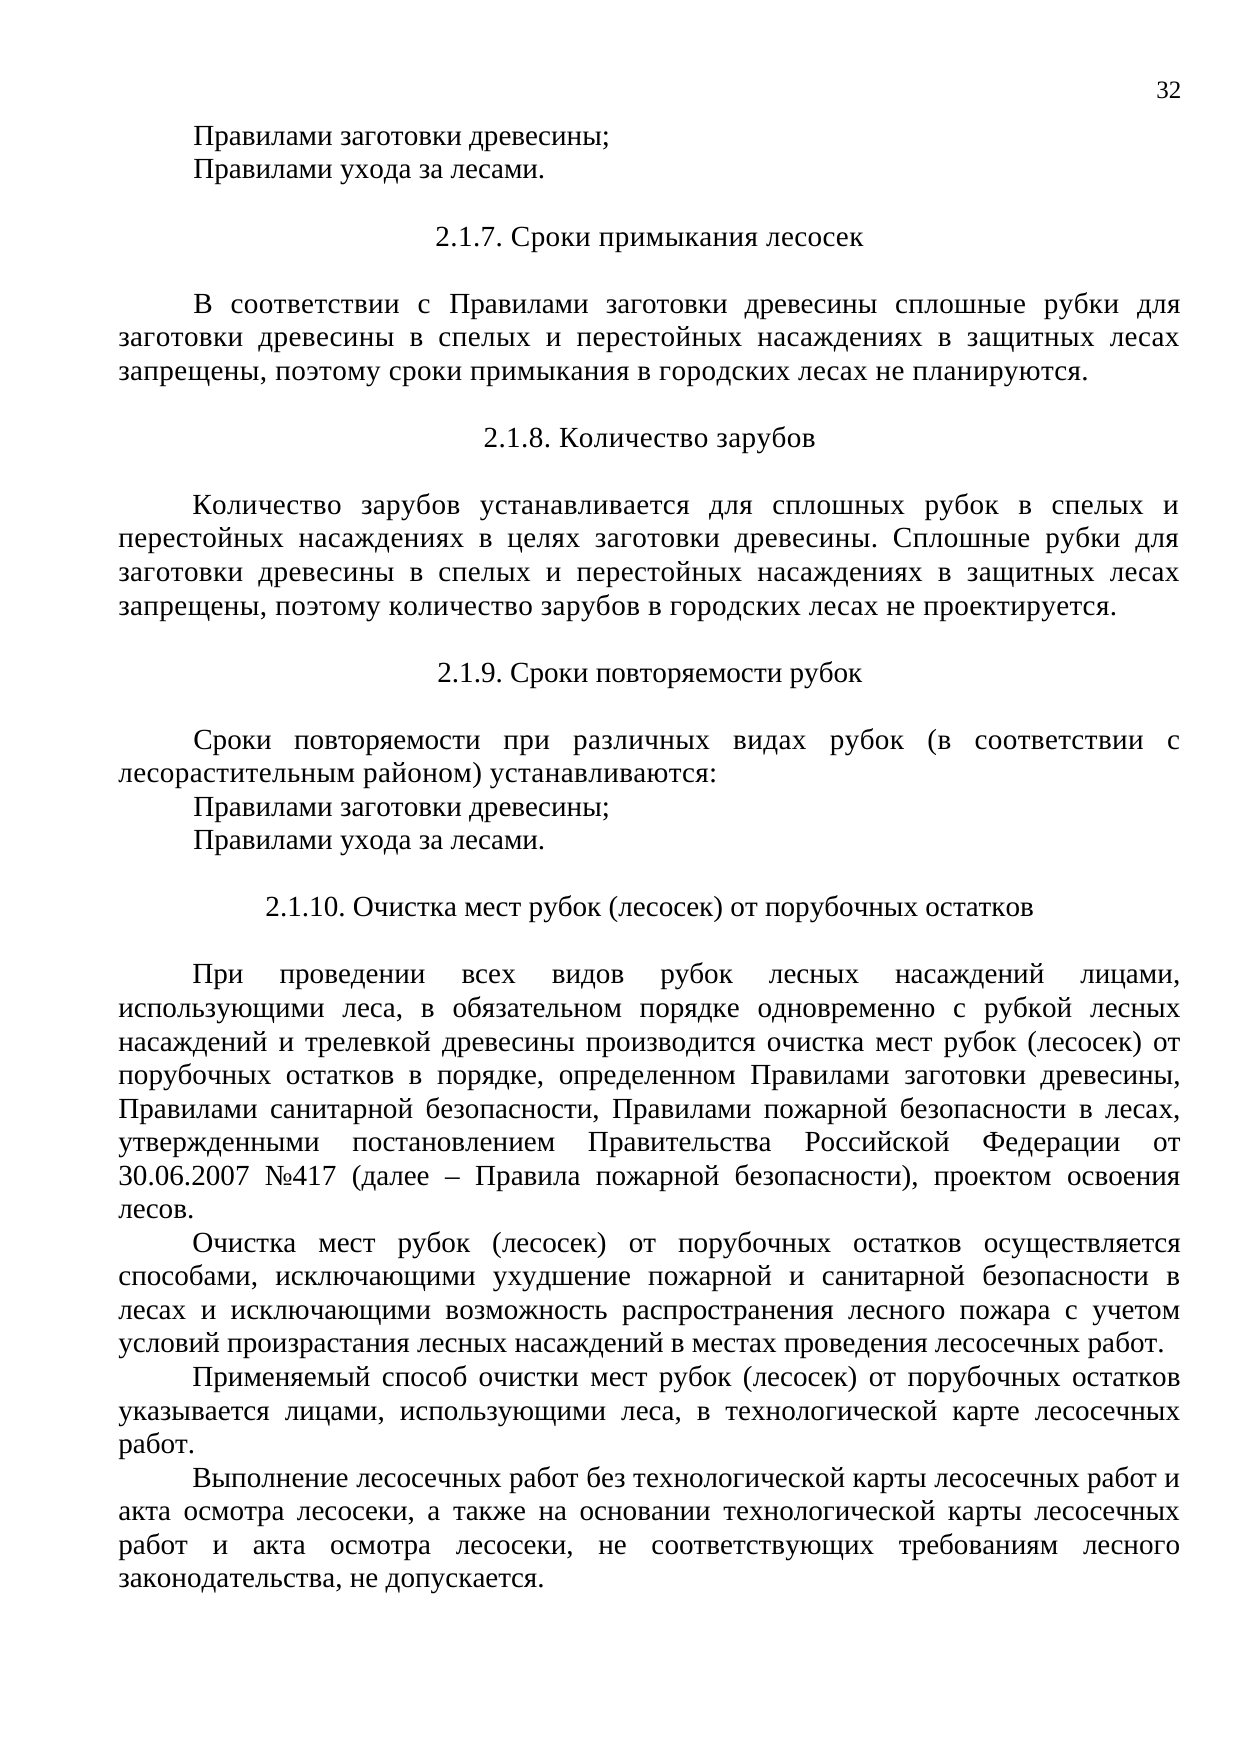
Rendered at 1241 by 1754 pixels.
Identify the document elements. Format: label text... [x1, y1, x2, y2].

text 2.1.7. Сроки примыкания лесосек [118, 219, 1181, 252]
text Правилами ухода за лесами. [118, 152, 1181, 185]
text В соответствии с Правилами заготовки древесины сплошные рубки для заготовки древесины в спелых и перестойных насаждениях в защитных лесах запрещены, поэтому сроки примыкания в городских лесах не планируются. [118, 286, 1181, 386]
text 2.1.10. Очистка мест рубок (лесосек) от порубочных остатков [118, 889, 1181, 923]
text Выполнение лесосечных работ без технологической карты лесосечных работ и акта осмотра лесосеки, а также на основании технологической карты лесосечных работ и акта осмотра лесосеки, не соответствующих требованиям лесного законодательства, не допускается. [118, 1460, 1181, 1594]
text 2.1.8. Количество зарубов [118, 420, 1181, 453]
text При проведении всех видов рубок лесных насаждений лицами, использующими леса, в обязательном порядке одновременно с рубкой лесных насаждений и трелевкой древесины производится очистка мест рубок (лесосек) от порубочных остатков в порядке, определенном Правилами заготовки древесины, Правилами санитарной безопасности, Правилами пожарной безопасности в лесах, утвержденными постановлением Правительства Российской Федерации от 30.06.2007 №417 (далее – Правила пожарной безопасности), проектом освоения лесов. [118, 957, 1181, 1225]
text Количество зарубов устанавливается для сплошных рубок в спелых и перестойных насаждениях в целях заготовки древесины. Сплошные рубки для заготовки древесины в спелых и перестойных насаждениях в защитных лесах запрещены, поэтому количество зарубов в городских лесах не проектируется. [118, 487, 1181, 621]
text Правилами заготовки древесины; [118, 789, 1181, 822]
text Сроки повторяемости при различных видах рубок (в соответствии с лесорастительным районом) устанавливаются: [118, 722, 1181, 789]
text Правилами заготовки древесины; [118, 118, 1181, 152]
text Очистка мест рубок (лесосек) от порубочных остатков осуществляется способами, исключающими ухудшение пожарной и санитарной безопасности в лесах и исключающими возможность распространения лесного пожара с учетом условий произрастания лесных насаждений в местах проведения лесосечных работ. [118, 1225, 1181, 1359]
text Правилами ухода за лесами. [118, 822, 1181, 856]
text Применяемый способ очистки мест рубок (лесосек) от порубочных остатков указывается лицами, использующими леса, в технологической карте лесосечных работ. [118, 1359, 1181, 1460]
text 2.1.9. Сроки повторяемости рубок [118, 655, 1181, 688]
